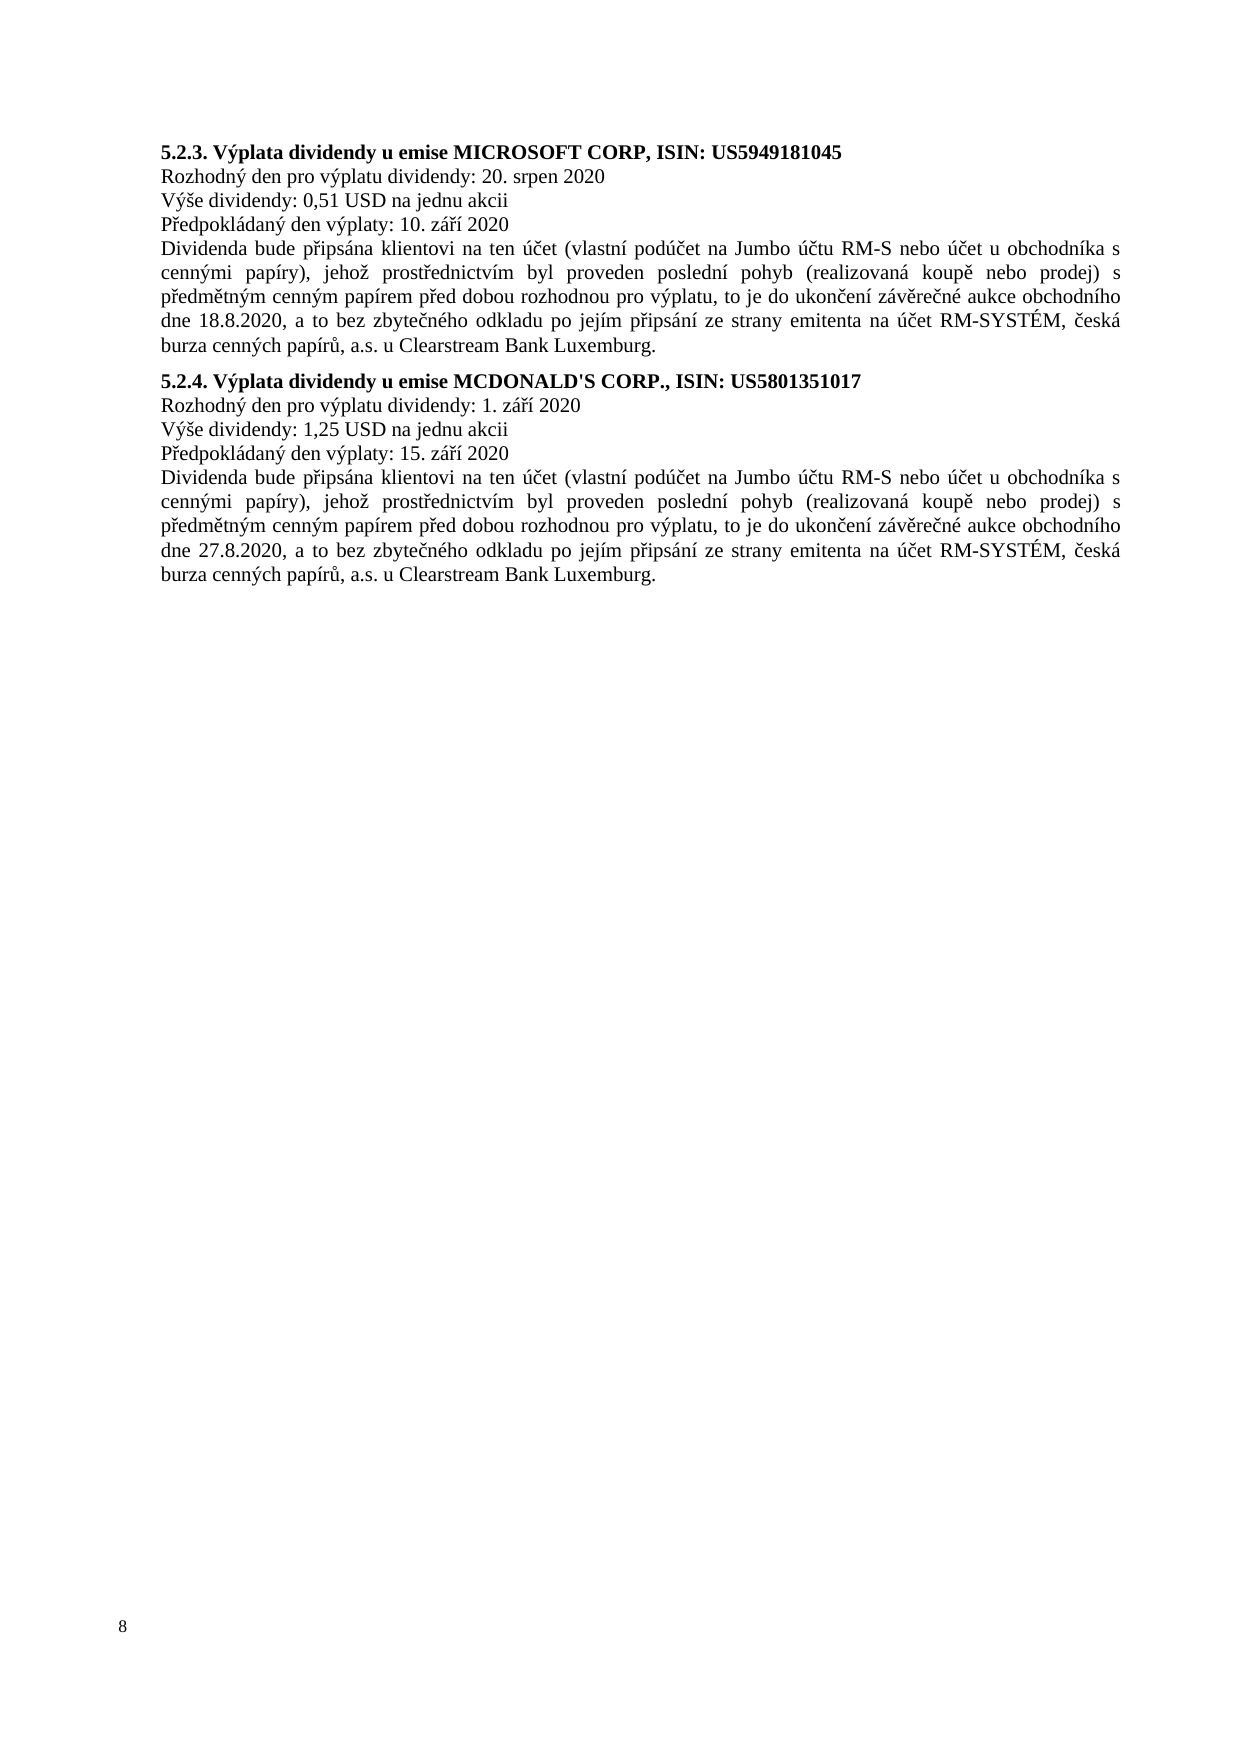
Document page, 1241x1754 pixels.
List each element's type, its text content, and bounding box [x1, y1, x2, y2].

text Dividenda bude připsána klientovi na ten účet (vlastní podúčet na Jumbo účtu RM-S nebo účet u obchodníka s cennými papíry), jehož prostřednictvím byl proveden poslední pohyb (realizovaná koupě nebo prodej) s předmětným cenným papírem před dobou rozhodnou pro výplatu, to je do ukončení závěrečné aukce obchodního dne 27.8.2020, a to bez zbytečného odkladu po jejím připsání ze strany emitenta na účet RM-SYSTÉM, česká burza cenných papírů, a.s. u Clearstream Bank Luxemburg. [161, 465, 1122, 586]
text Předpokládaný den výplaty: 10. září 2020 [161, 212, 1122, 236]
text Předpokládaný den výplaty: 15. září 2020 [161, 441, 1122, 465]
text Rozhodný den pro výplatu dividendy: 1. září 2020 [161, 393, 1122, 417]
subtitle 5.2.3. Výplata dividendy u emise MICROSOFT CORP, ISIN: US5949181045 [148, 140, 1122, 164]
text Rozhodný den pro výplatu dividendy: 20. srpen 2020 [161, 164, 1122, 188]
subtitle 5.2.4. Výplata dividendy u emise MCDONALD'S CORP., ISIN: US5801351017 [148, 369, 1122, 393]
text Výše dividendy: 1,25 USD na jednu akcii [161, 417, 1122, 441]
text Výše dividendy: 0,51 USD na jednu akcii [161, 188, 1122, 212]
text Dividenda bude připsána klientovi na ten účet (vlastní podúčet na Jumbo účtu RM-S nebo účet u obchodníka s cennými papíry), jehož prostřednictvím byl proveden poslední pohyb (realizovaná koupě nebo prodej) s předmětným cenným papírem před dobou rozhodnou pro výplatu, to je do ukončení závěrečné aukce obchodního dne 18.8.2020, a to bez zbytečného odkladu po jejím připsání ze strany emitenta na účet RM-SYSTÉM, česká burza cenných papírů, a.s. u Clearstream Bank Luxemburg. [161, 236, 1122, 357]
